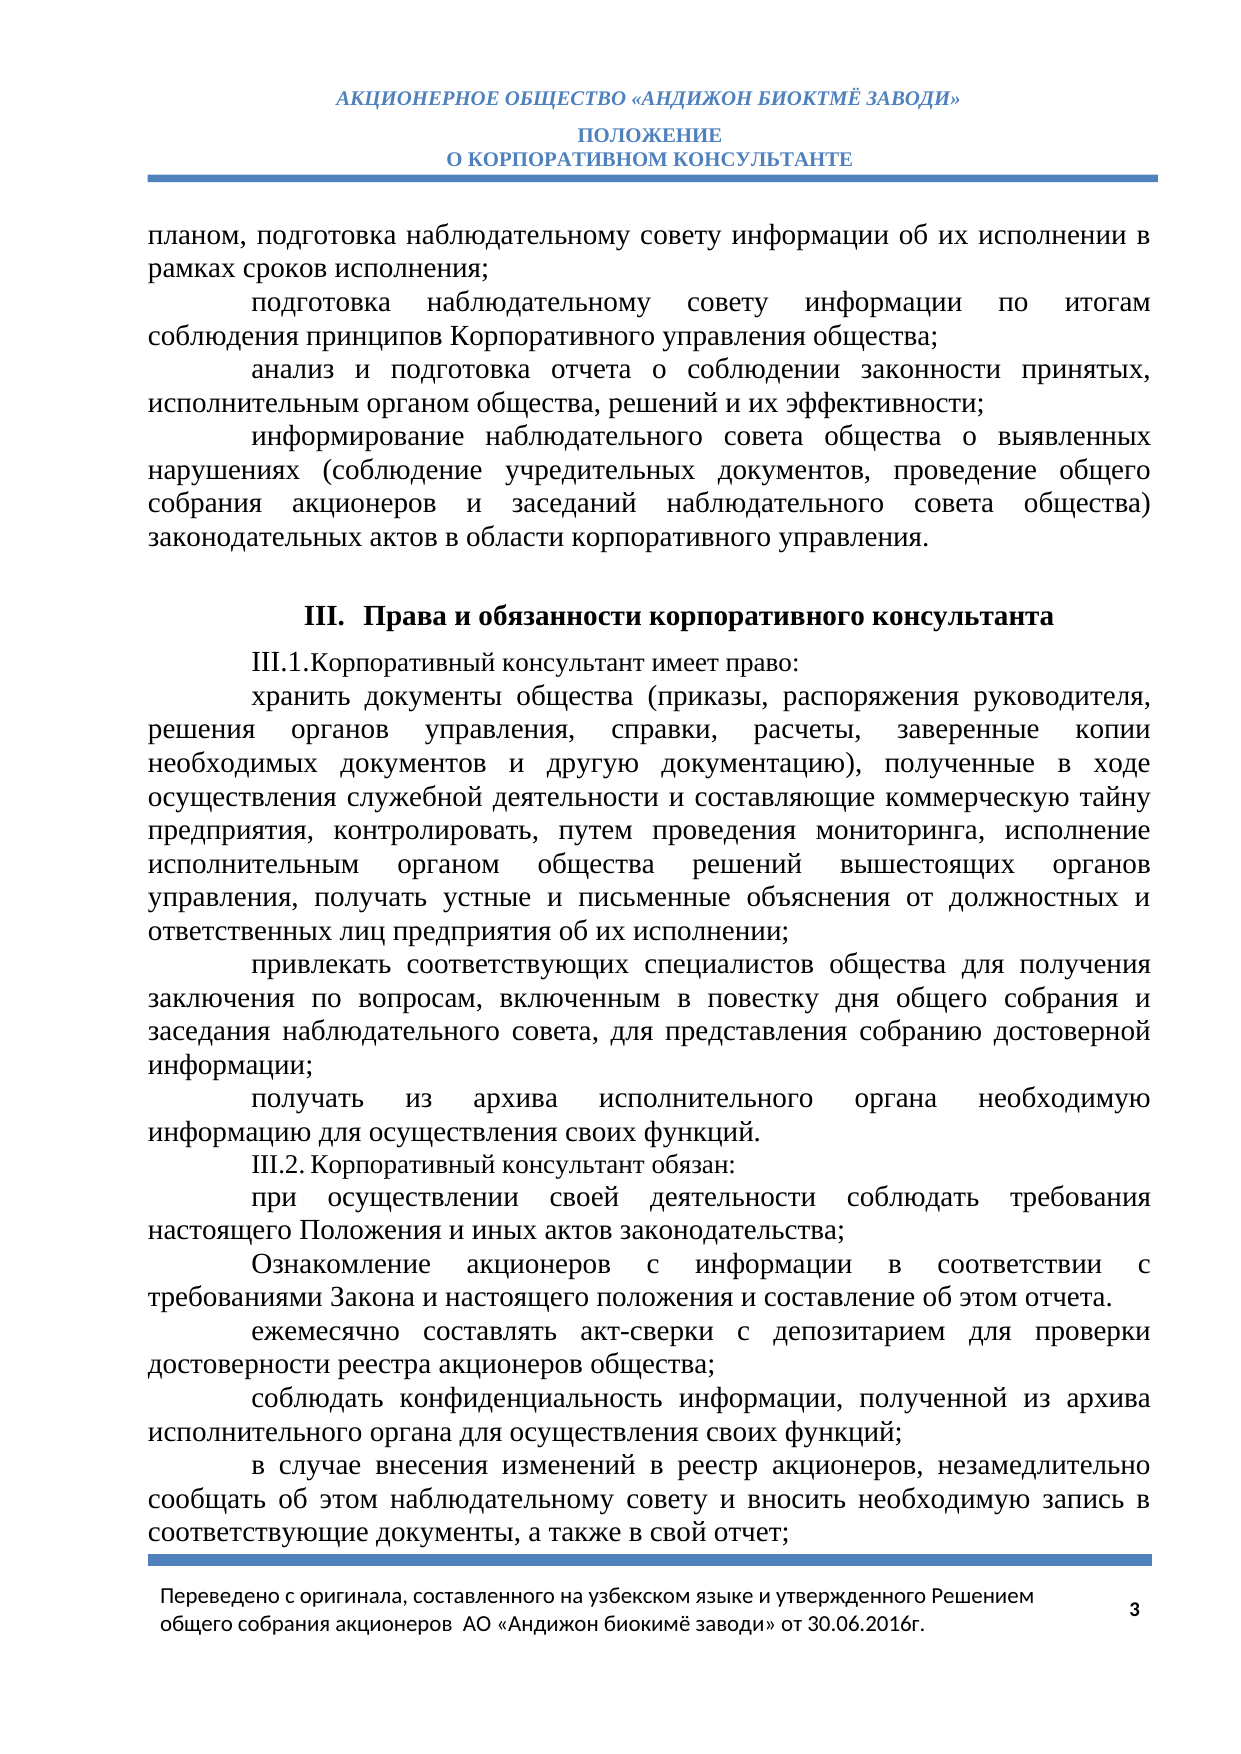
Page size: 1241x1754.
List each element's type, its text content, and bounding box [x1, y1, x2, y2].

text ежемесячно составлять акт-сверки с депозитарием для проверки достоверности реестра акционеров общества; [148, 1313, 1152, 1380]
text подготовка наблюдательному совету информации по итогам соблюдения принципов Корпоративного управления общества; [148, 284, 1152, 351]
text привлекать соответствующих специалистов общества для получения заключения по вопросам, включенным в повестку дня общего собрания и заседания наблюдательного совета, для представления собранию достоверной информации; [148, 946, 1152, 1081]
text соблюдать конфиденциальность информации, полученной из архива исполнительного органа для осуществления своих функций; [148, 1380, 1152, 1447]
list Корпоративный консультант обязан: [148, 1148, 1152, 1179]
text анализ и подготовка отчета о соблюдении законности принятых, исполнительным органом общества, решений и их эффективности; [148, 351, 1152, 418]
text в случае внесения изменений в реестр акционеров, незамедлительно сообщать об этом наблюдательному совету и вносить необходимую запись в соответствующие документы, а также в свой отчет; [148, 1447, 1152, 1548]
list Права и обязанности корпоративного консультанта [248, 598, 1152, 632]
list Корпоративный консультант имеет право: [148, 644, 1152, 678]
text при осуществлении своей деятельности соблюдать требования настоящего Положения и иных актов законодательства; [148, 1179, 1152, 1246]
text информирование наблюдательного совета общества о выявленных нарушениях (соблюдение учредительных документов, проведение общего собрания акционеров и заседаний наблюдательного совета общества) законодательных актов в области корпоративного управления. [148, 418, 1152, 552]
text хранить документы общества (приказы, распоряжения руководителя, решения органов управления, справки, расчеты, заверенные копии необходимых документов и другую документацию), полученные в ходе осуществления служебной деятельности и составляющие коммерческую тайну предприятия, контролировать, путем проведения мониторинга, исполнение исполнительным органом общества решений вышестоящих органов управления, получать устные и письменные объяснения от должностных и ответственных лиц предприятия об их исполнении; [148, 678, 1152, 946]
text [148, 217, 1152, 284]
text Ознакомление акционеров с информации в соответствии с требованиями Закона и настоящего положения и составление об этом отчета. [148, 1246, 1152, 1313]
text получать из архива исполнительного органа необходимую информацию для осуществления своих функций. [148, 1081, 1152, 1148]
